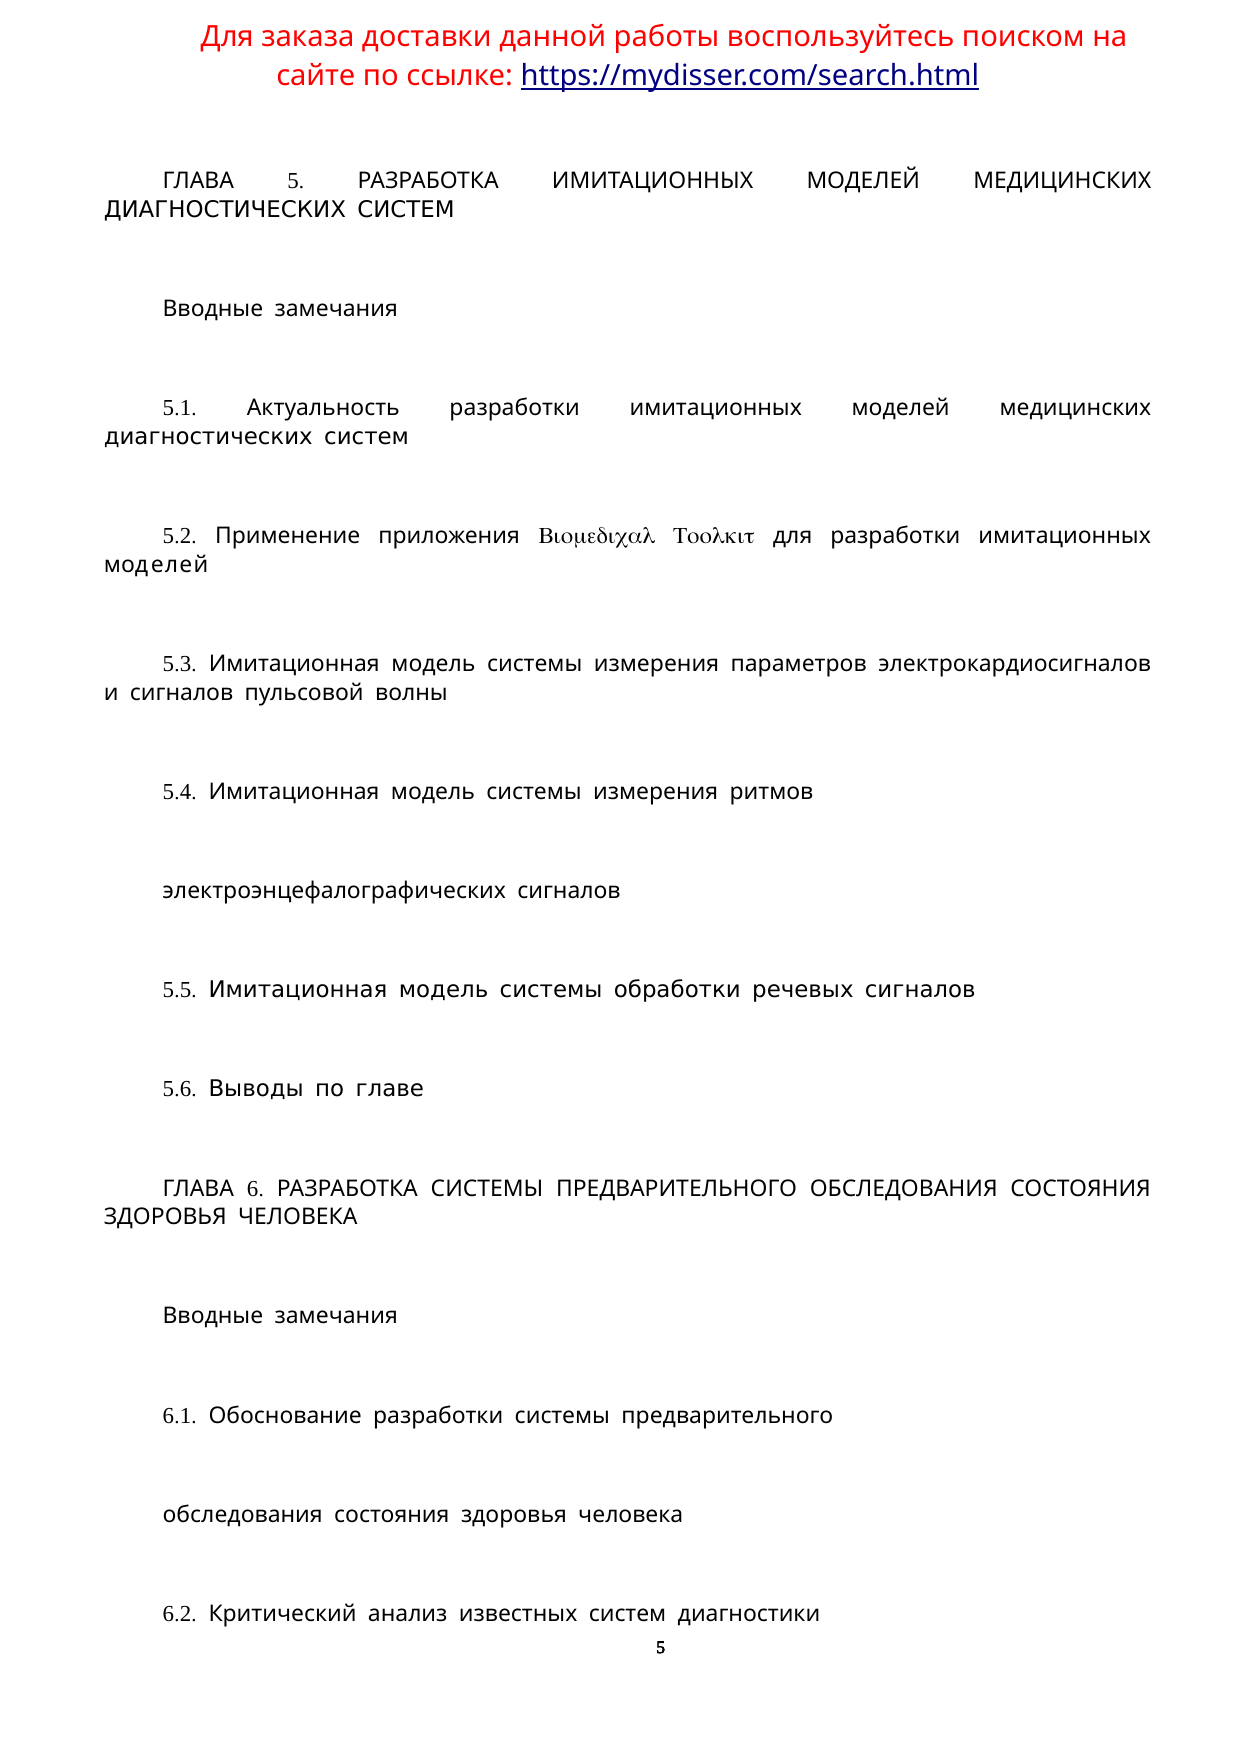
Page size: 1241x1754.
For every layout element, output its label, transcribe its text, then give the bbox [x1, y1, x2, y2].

text электроэнцефалографических сигналов [103, 874, 1152, 903]
text обследования состояния здоровья человека [103, 1498, 1152, 1527]
text 5.1. Актуальность разработки имитационных моделей медицинских диагностических систем [103, 392, 1152, 449]
text 6.2. Критический анализ известных систем диагностики [103, 1597, 1152, 1626]
text 5.2. Применение приложения Biomedical Toolkit для разработки имитационных моделей [103, 519, 1152, 577]
text 6.1. Обоснование разработки системы предварительного [103, 1399, 1152, 1428]
text 5.4. Имитационная модель системы измерения ритмов [103, 775, 1152, 804]
text 5.5. Имитационная модель системы обработки речевых сигналов [103, 974, 1152, 1002]
text 5.6. Выводы по главе [103, 1073, 1152, 1102]
text ГЛАВА 6. РАЗРАБОТКА СИСТЕМЫ ПРЕДВАРИТЕЛЬНОГО ОБСЛЕДОВАНИЯ СОСТОЯНИЯ ЗДОРОВЬЯ ЧЕЛОВЕКА [103, 1172, 1152, 1229]
text 5.3. Имитационная модель системы измерения параметров электрокардиосигналов и сигналов пульсовой волны [103, 647, 1152, 705]
text ГЛАВА 5. РАЗРАБОТКА ИМИТАЦИОННЫХ МОДЕЛЕЙ МЕДИЦИНСКИХ ДИАГНОСТИЧЕСКИХ СИСТЕМ [103, 164, 1152, 222]
text Вводные замечания [103, 1300, 1152, 1329]
text Вводные замечания [103, 292, 1152, 321]
